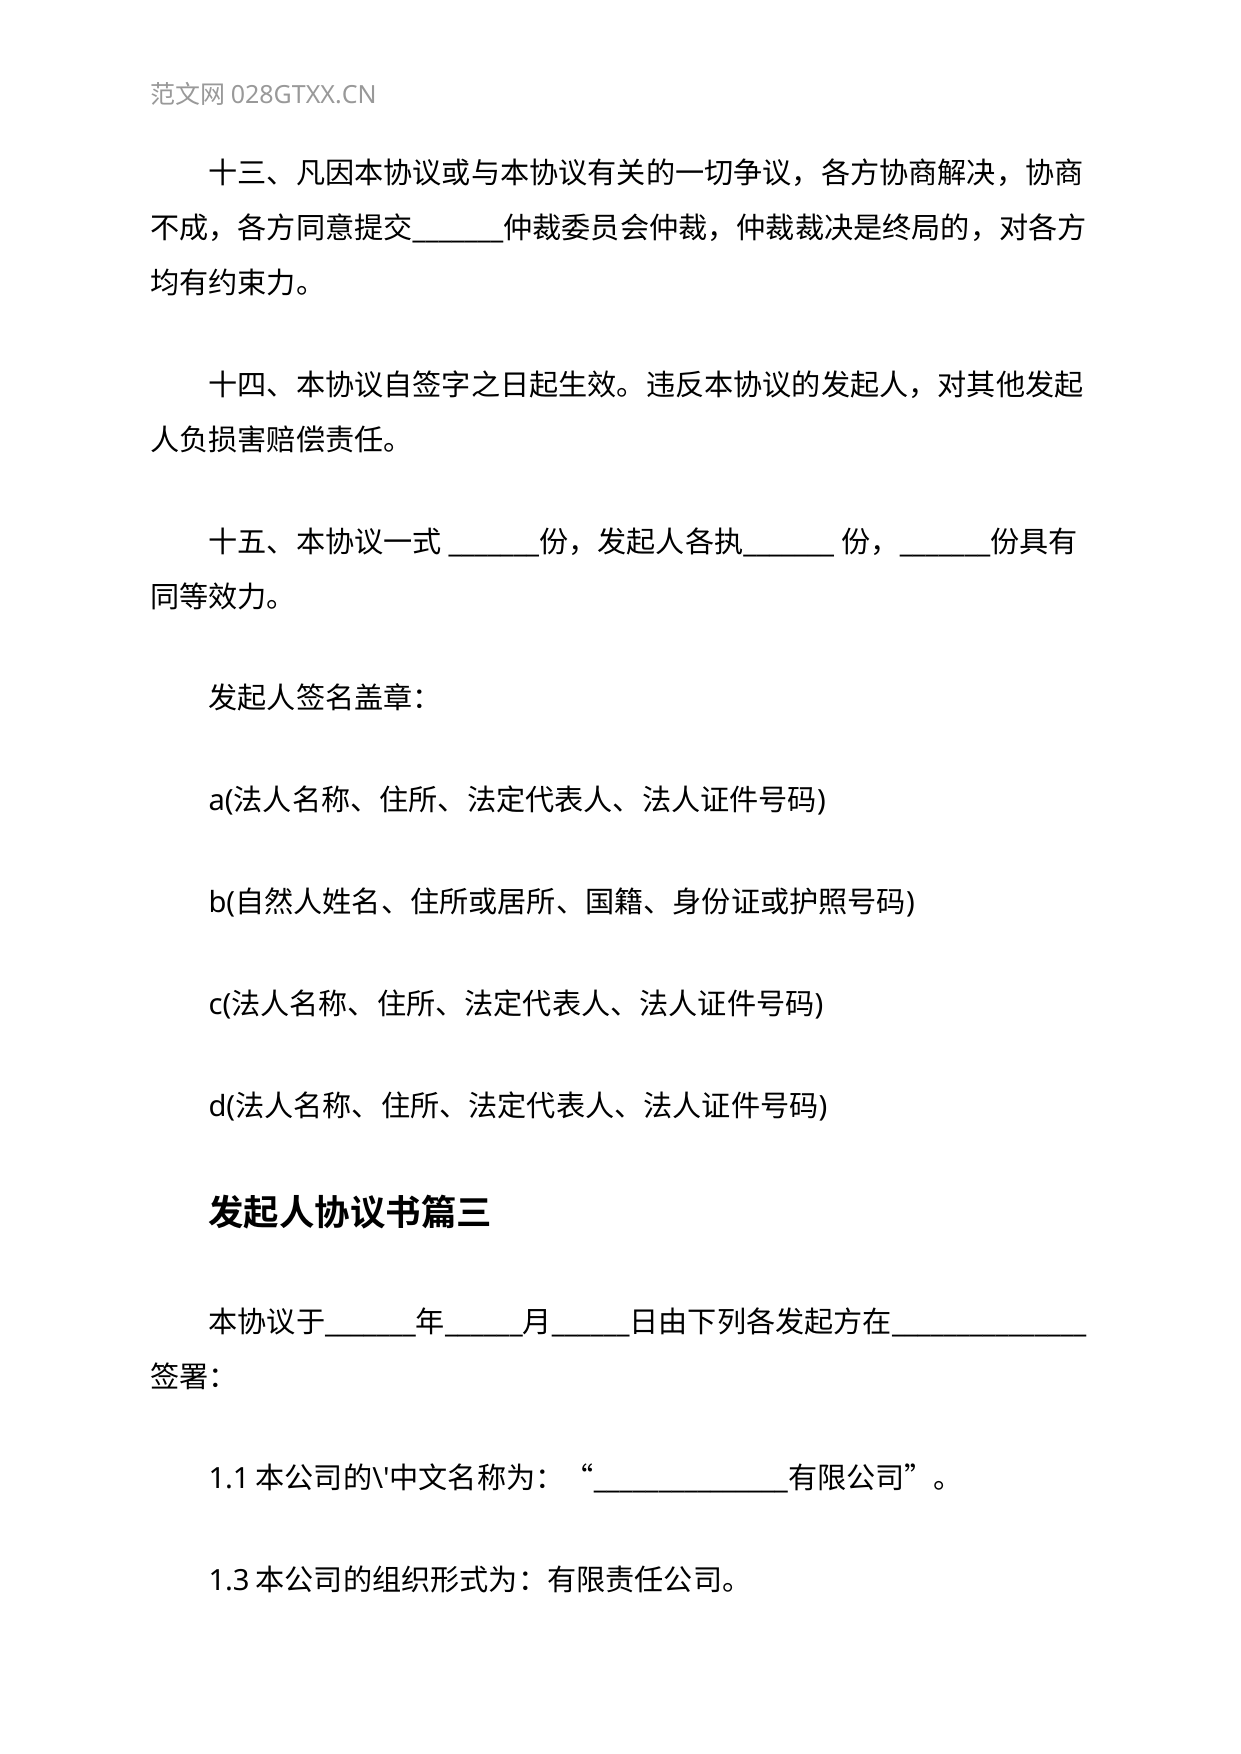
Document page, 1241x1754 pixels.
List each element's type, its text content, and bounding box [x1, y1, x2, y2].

text 发起人协议书篇三 [150, 1185, 1090, 1236]
text 1.3本公司的组织形式为：有限责任公司。 [150, 1557, 1090, 1599]
text 1.1本公司的\'中文名称为：“_______________有限公司”。 [150, 1455, 1090, 1497]
text c(法人名称、住所、法定代表人、法人证件号码) [150, 981, 1090, 1023]
text 十四、本协议自签字之日起生效。违反本协议的发起人，对其他发起人负损害赔偿责任。 [150, 362, 1090, 459]
text d(法人名称、住所、法定代表人、法人证件号码) [150, 1083, 1090, 1125]
text 本协议于_______年______月______日由下列各发起方在_______________签署： [150, 1298, 1090, 1396]
text 十三、凡因本协议或与本协议有关的一切争议，各方协商解决，协商不成，各方同意提交_______仲裁委员会仲裁，仲裁裁决是终局的，对各方均有约束力。 [150, 150, 1090, 302]
text b(自然人姓名、住所或居所、国籍、身份证或护照号码) [150, 879, 1090, 921]
text 十五、本协议一式 _______份，发起人各执_______ 份，_______份具有同等效力。 [150, 518, 1090, 616]
text 发起人签名盖章： [150, 675, 1090, 717]
text a(法人名称、住所、法定代表人、法人证件号码) [150, 777, 1090, 819]
